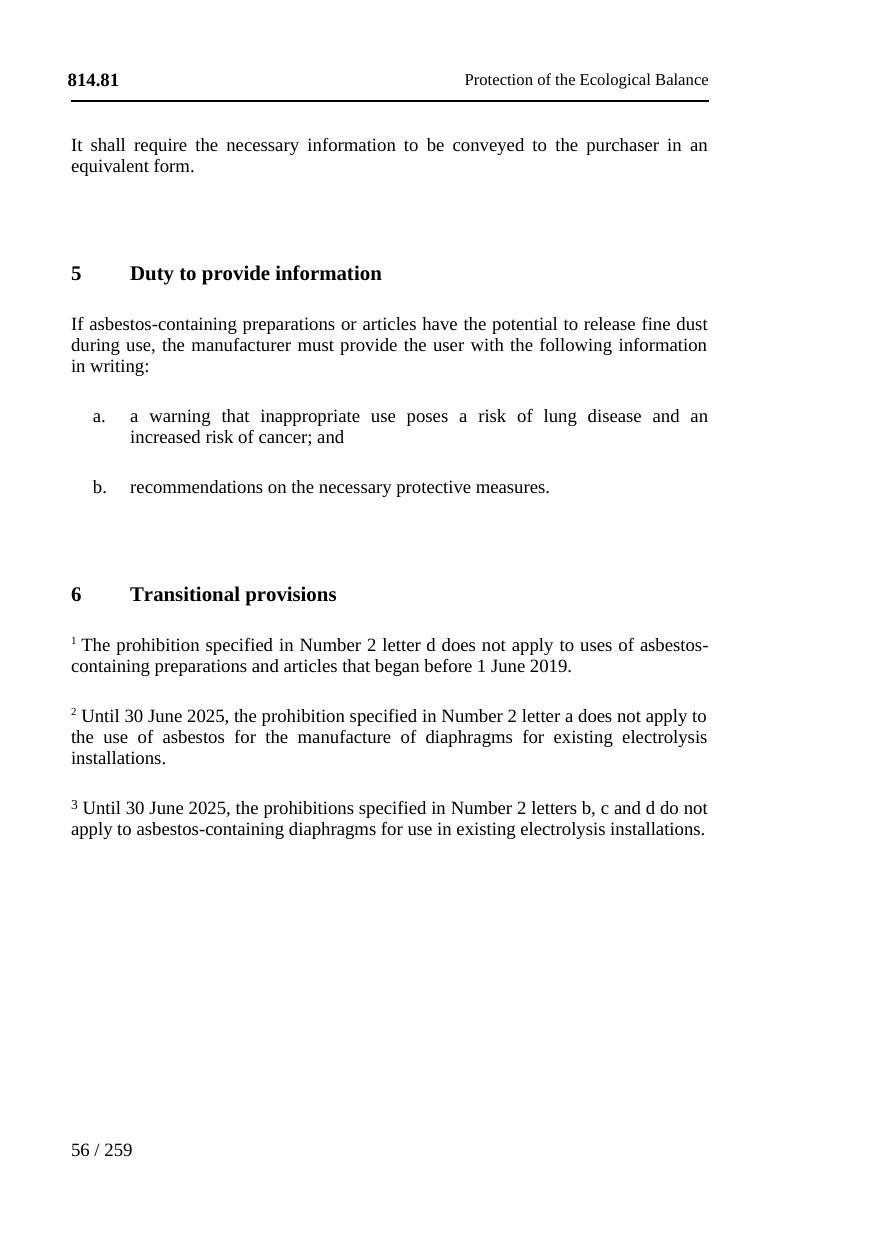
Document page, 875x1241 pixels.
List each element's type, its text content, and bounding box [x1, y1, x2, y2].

text a. a warning that inappropriate use poses a risk of lung disease and an increased risk of cancer; and [93, 406, 709, 447]
text 6 Transitional provisions [71, 585, 709, 606]
text 2 Until 30 June 2025, the prohibition specified in Number 2 letter a does not apply to the use of asbestos for the manufacture of diaphragms for existing electrolysis installations. [71, 706, 709, 768]
text 3 Until 30 June 2025, the prohibitions specified in Number 2 letters b, c and d do not apply to asbestos-containing diaphragms for use in existing electrolysis installations. [71, 797, 709, 839]
text If asbestos-containing preparations or articles have the potential to release fine dust during use, the manufacturer must provide the user with the following information in writing: [71, 314, 709, 377]
text 1 The prohibition specified in Number 2 letter d does not apply to uses of asbestos-containing preparations and articles that began before 1 June 2019. [71, 635, 709, 677]
text 5 Duty to provide information [71, 264, 709, 285]
text b. recommendations on the necessary protective measures. [93, 477, 709, 497]
